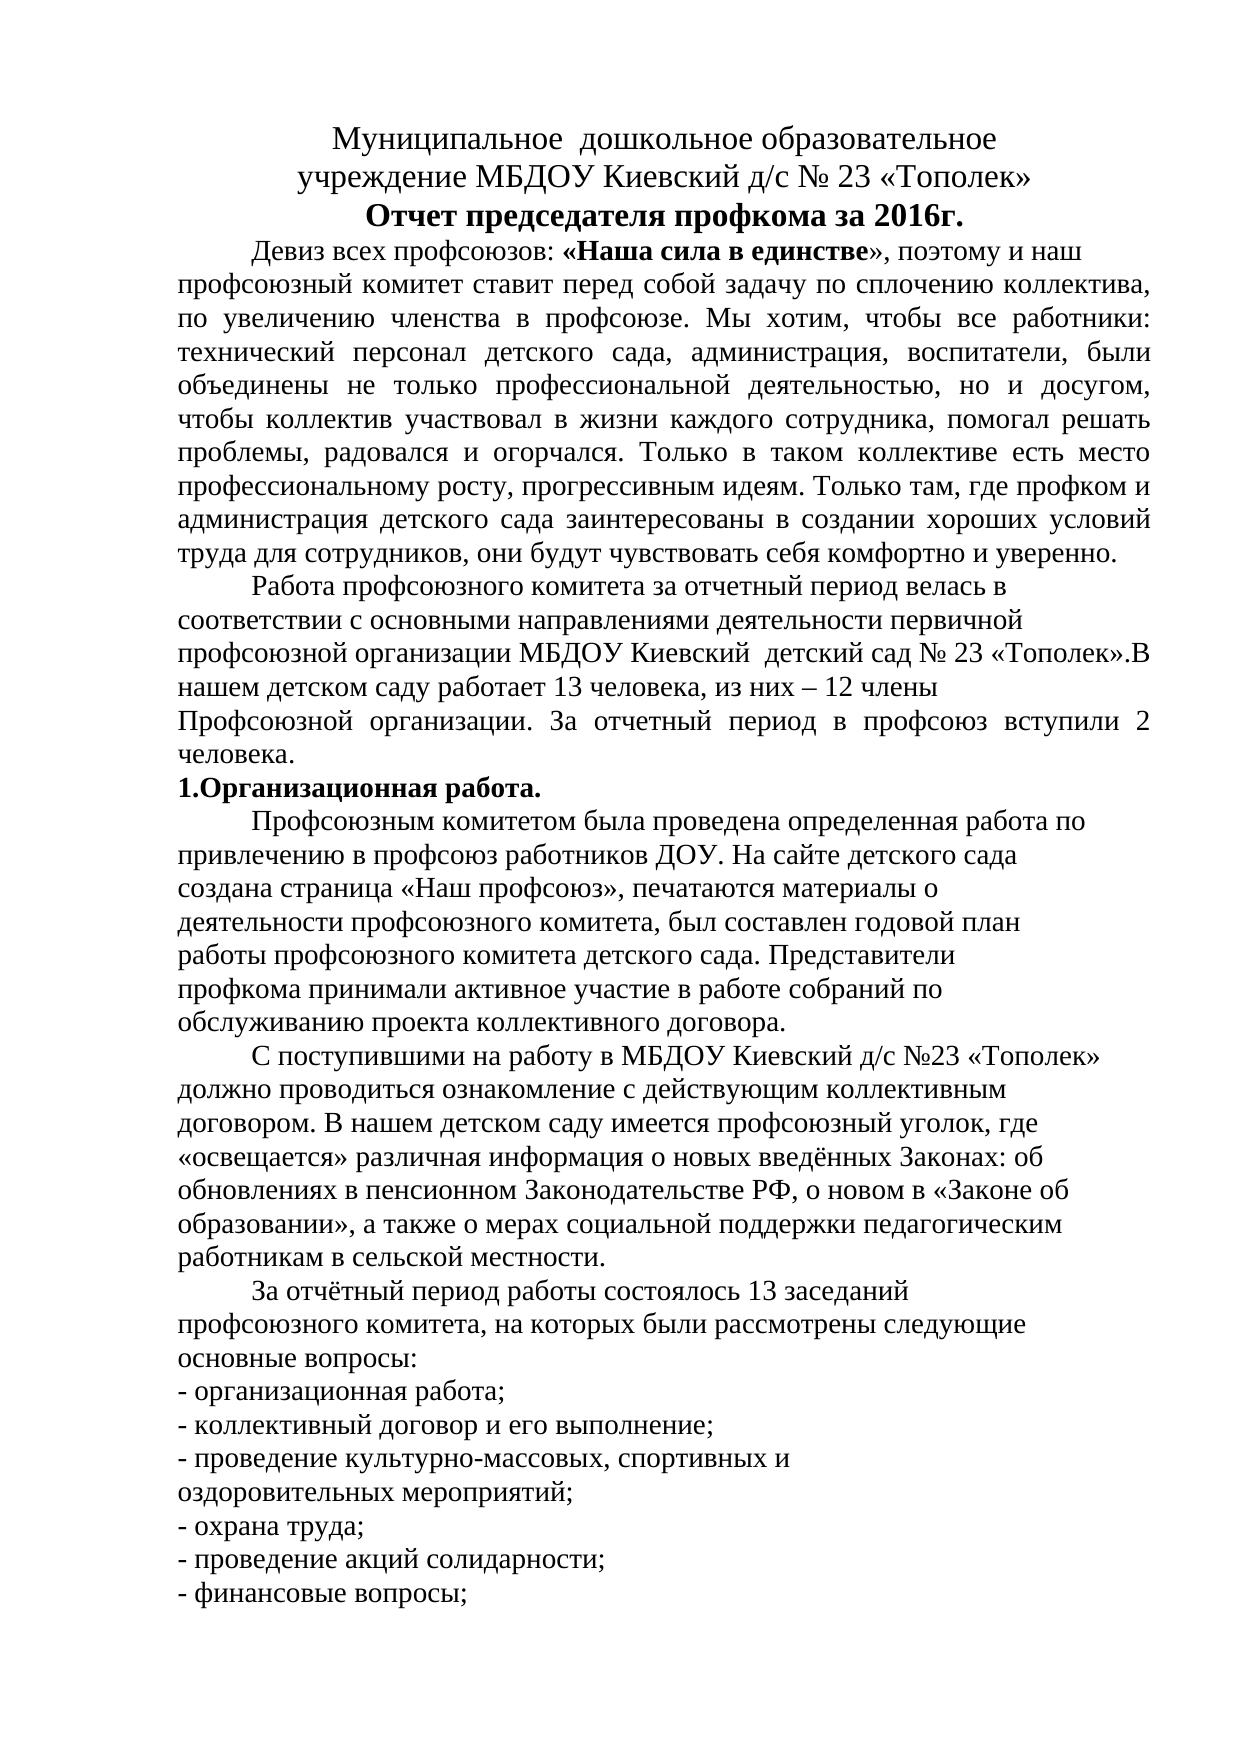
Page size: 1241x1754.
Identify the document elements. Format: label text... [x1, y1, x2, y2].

text Работа профсоюзного комитета за отчетный период велась в [177, 568, 1152, 602]
text профсоюзного комитета, на которых были рассмотрены следующие [177, 1306, 1152, 1340]
text 1.Организационная работа. [177, 770, 1152, 803]
text создана страница «Наш профсоюз», печатаются материалы о [177, 870, 1152, 904]
text профсоюзный комитет ставит перед собой задачу по сплочению коллектива, по увеличению членства в профсоюзе. Мы хотим, чтобы все работники: технический персонал детского сада, администрация, воспитатели, были объединены не только профессиональной деятельностью, но и досугом, чтобы коллектив участвовал в жизни каждого сотрудника, помогал решать проблемы, радовался и огорчался. Только в таком коллективе есть место профессиональному росту, прогрессивным идеям. Только там, где профком и администрация детского сада заинтересованы в создании хороших условий труда для сотрудников, они будут чувствовать себя комфортно и уверенно. [177, 267, 1152, 568]
text учреждение МБДОУ Киевский д/с № 23 «Тополек» [177, 156, 1152, 195]
text работникам в сельской местности. [177, 1239, 1152, 1273]
text С поступившими на работу в МБДОУ Киевский д/с №23 «Тополек» [177, 1038, 1152, 1072]
text договором. В нашем детском саду имеется профсоюзный уголок, где [177, 1105, 1152, 1139]
text образовании», а также о мерах социальной поддержки педагогическим [177, 1206, 1152, 1239]
text - проведение акций солидарности; [177, 1541, 1152, 1575]
text Муниципальное дошкольное образовательное [177, 118, 1152, 156]
text профкома принимали активное участие в работе собраний по [177, 971, 1152, 1004]
text Профсоюзным комитетом была проведена определенная работа по [177, 803, 1152, 837]
text должно проводиться ознакомление с действующим коллективным [177, 1072, 1152, 1105]
text - охрана труда; [177, 1508, 1152, 1541]
text соответствии с основными направлениями деятельности первичной [177, 602, 1152, 636]
text «освещается» различная информация о новых введённых Законах: об [177, 1139, 1152, 1172]
text - организационная работа; [177, 1373, 1152, 1407]
text обслуживанию проекта коллективного договора. [177, 1004, 1152, 1038]
text - проведение культурно-массовых, спортивных и [177, 1441, 1152, 1474]
text основные вопросы: [177, 1340, 1152, 1373]
text оздоровительных мероприятий; [177, 1474, 1152, 1508]
text Девиз всех профсоюзов: «Наша сила в единстве», поэтому и наш [177, 233, 1152, 267]
text профсоюзной организации МБДОУ Киевский детский сад № 23 «Тополек».В нашем детском саду работает 13 человека, из них – 12 члены [177, 636, 1152, 703]
text - финансовые вопросы; [177, 1575, 1152, 1608]
text За отчётный период работы состоялось 13 заседаний [177, 1273, 1152, 1306]
text Профсоюзной организации. За отчетный период в профсоюз вступили 2 человека. [177, 703, 1152, 770]
text обновлениях в пенсионном Законодательстве РФ, о новом в «Законе об [177, 1172, 1152, 1206]
text Отчет председателя профкома за 2016г. [177, 195, 1152, 233]
text деятельности профсоюзного комитета, был составлен годовой план [177, 904, 1152, 937]
text привлечению в профсоюз работников ДОУ. На сайте детского сада [177, 837, 1152, 870]
text - коллективный договор и его выполнение; [177, 1407, 1152, 1441]
text работы профсоюзного комитета детского сада. Представители [177, 937, 1152, 971]
